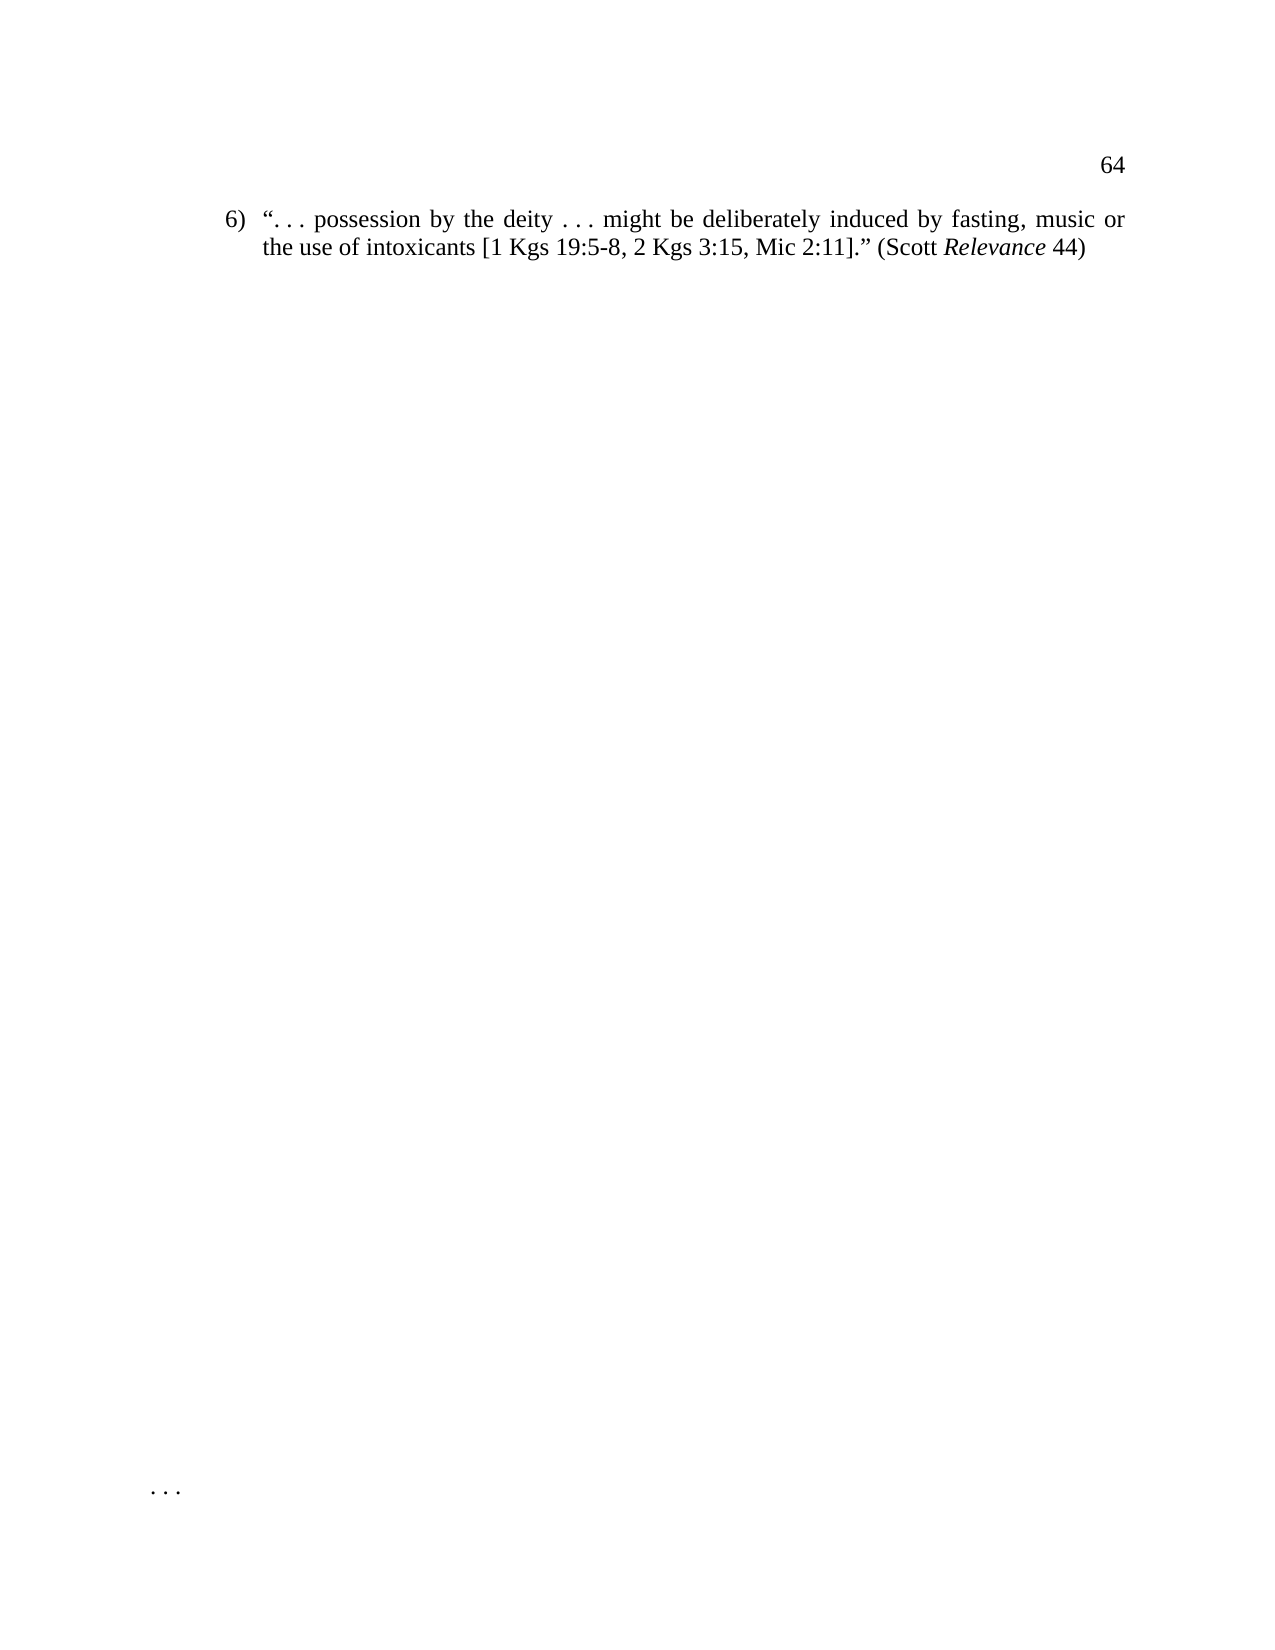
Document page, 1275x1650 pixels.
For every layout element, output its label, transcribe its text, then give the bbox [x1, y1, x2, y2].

list “. . . possession by the deity . . . might be deliberately induced by fasting, music or the use of intoxicants [1 Kgs 19:5-8, 2 Kgs 3:15, Mic 2:11].” (Scott Relevance 44) [225, 204, 1125, 261]
